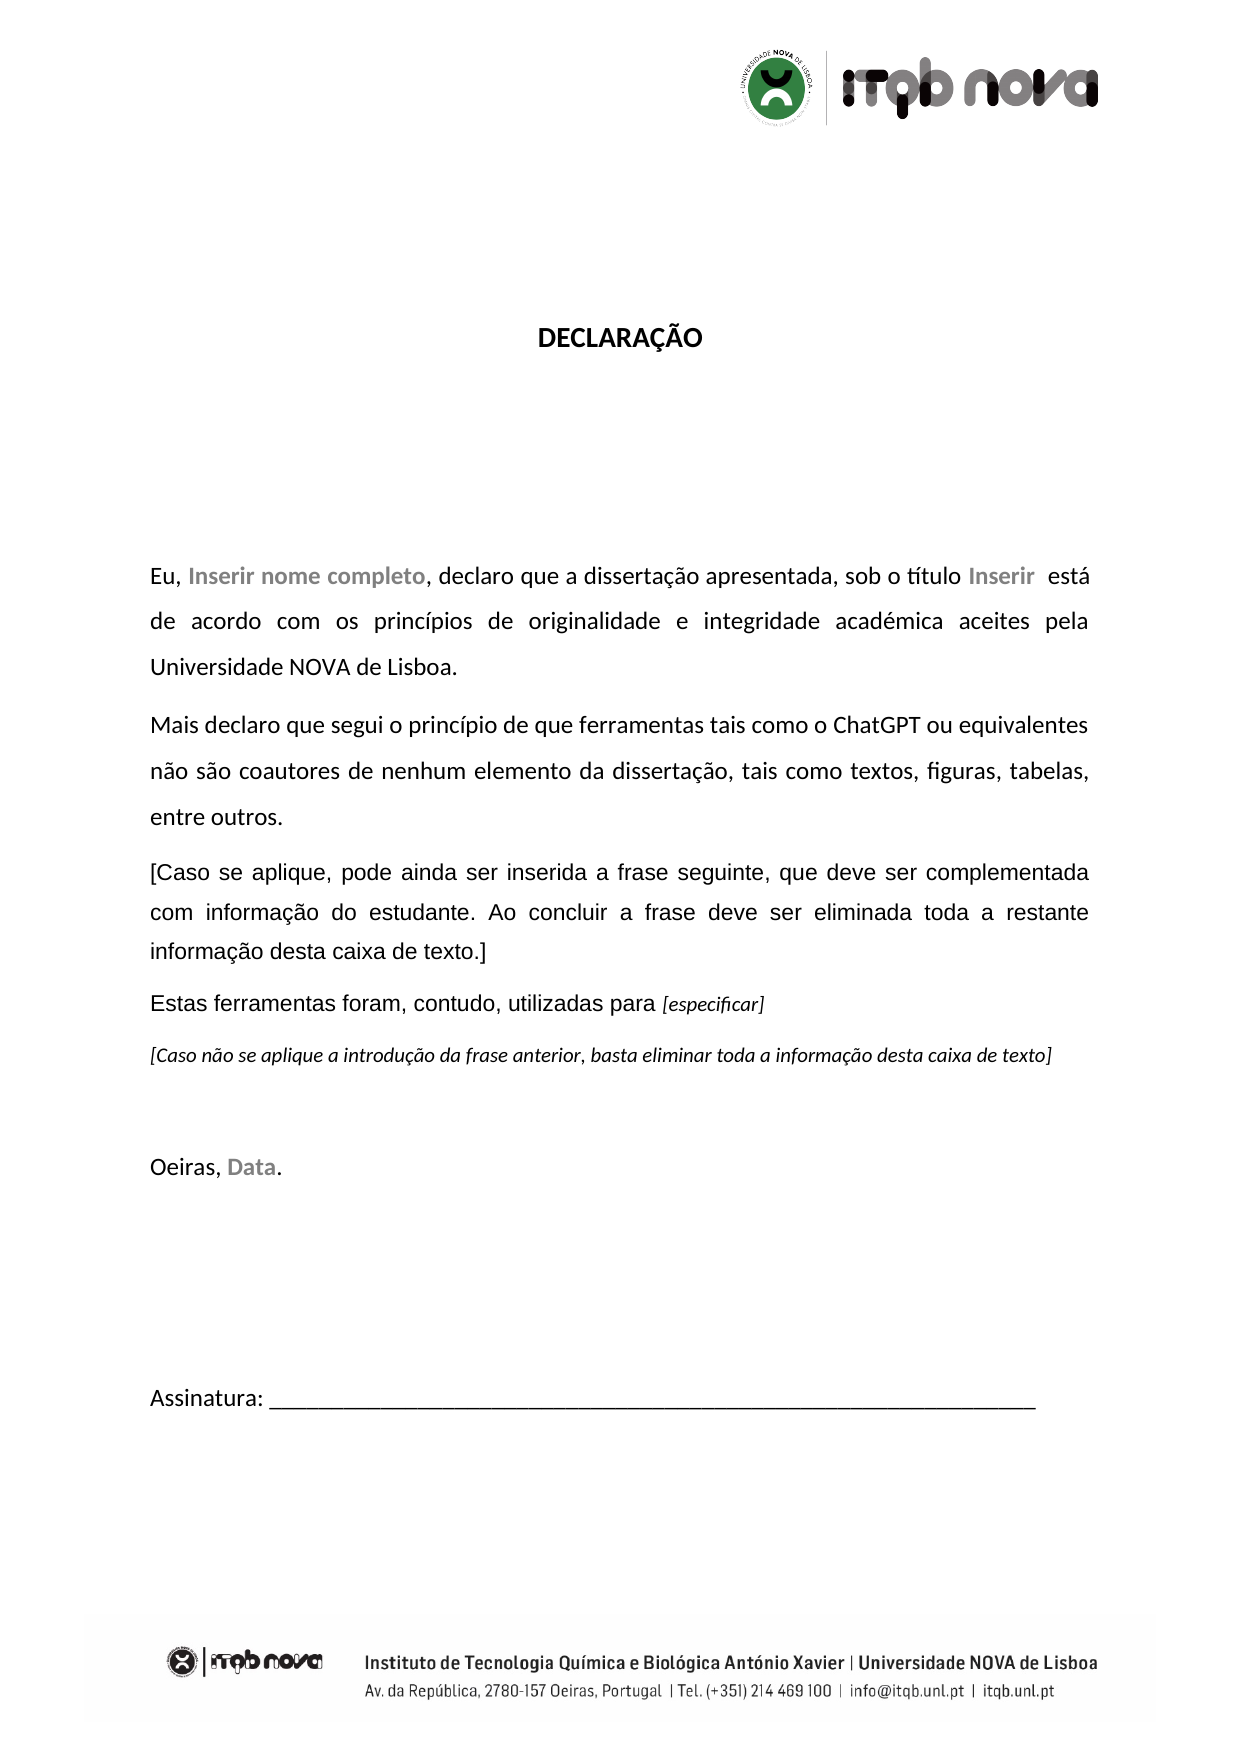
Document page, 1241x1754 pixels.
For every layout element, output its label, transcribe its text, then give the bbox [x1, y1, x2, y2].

text Eu, , declaro que a dissertação apresentada, sob o título está de acordo com os princípios de originalidade e integridade académica aceites pela Universidade NOVA de Lisboa. [150, 560, 1090, 682]
text Oeiras, . [150, 1151, 1090, 1182]
picture [84, 1614, 1157, 1722]
subtitle DECLARAÇÃO [150, 319, 1090, 355]
text Assinatura: [150, 1382, 1090, 1412]
text Mais declaro que segui o princípio de que ferramentas tais como o ChatGPT ou equivalentes não são coautores de nenhum elemento da dissertação, tais como textos, figuras, tabelas, entre outros. [150, 709, 1090, 831]
picture [696, 14, 1142, 162]
